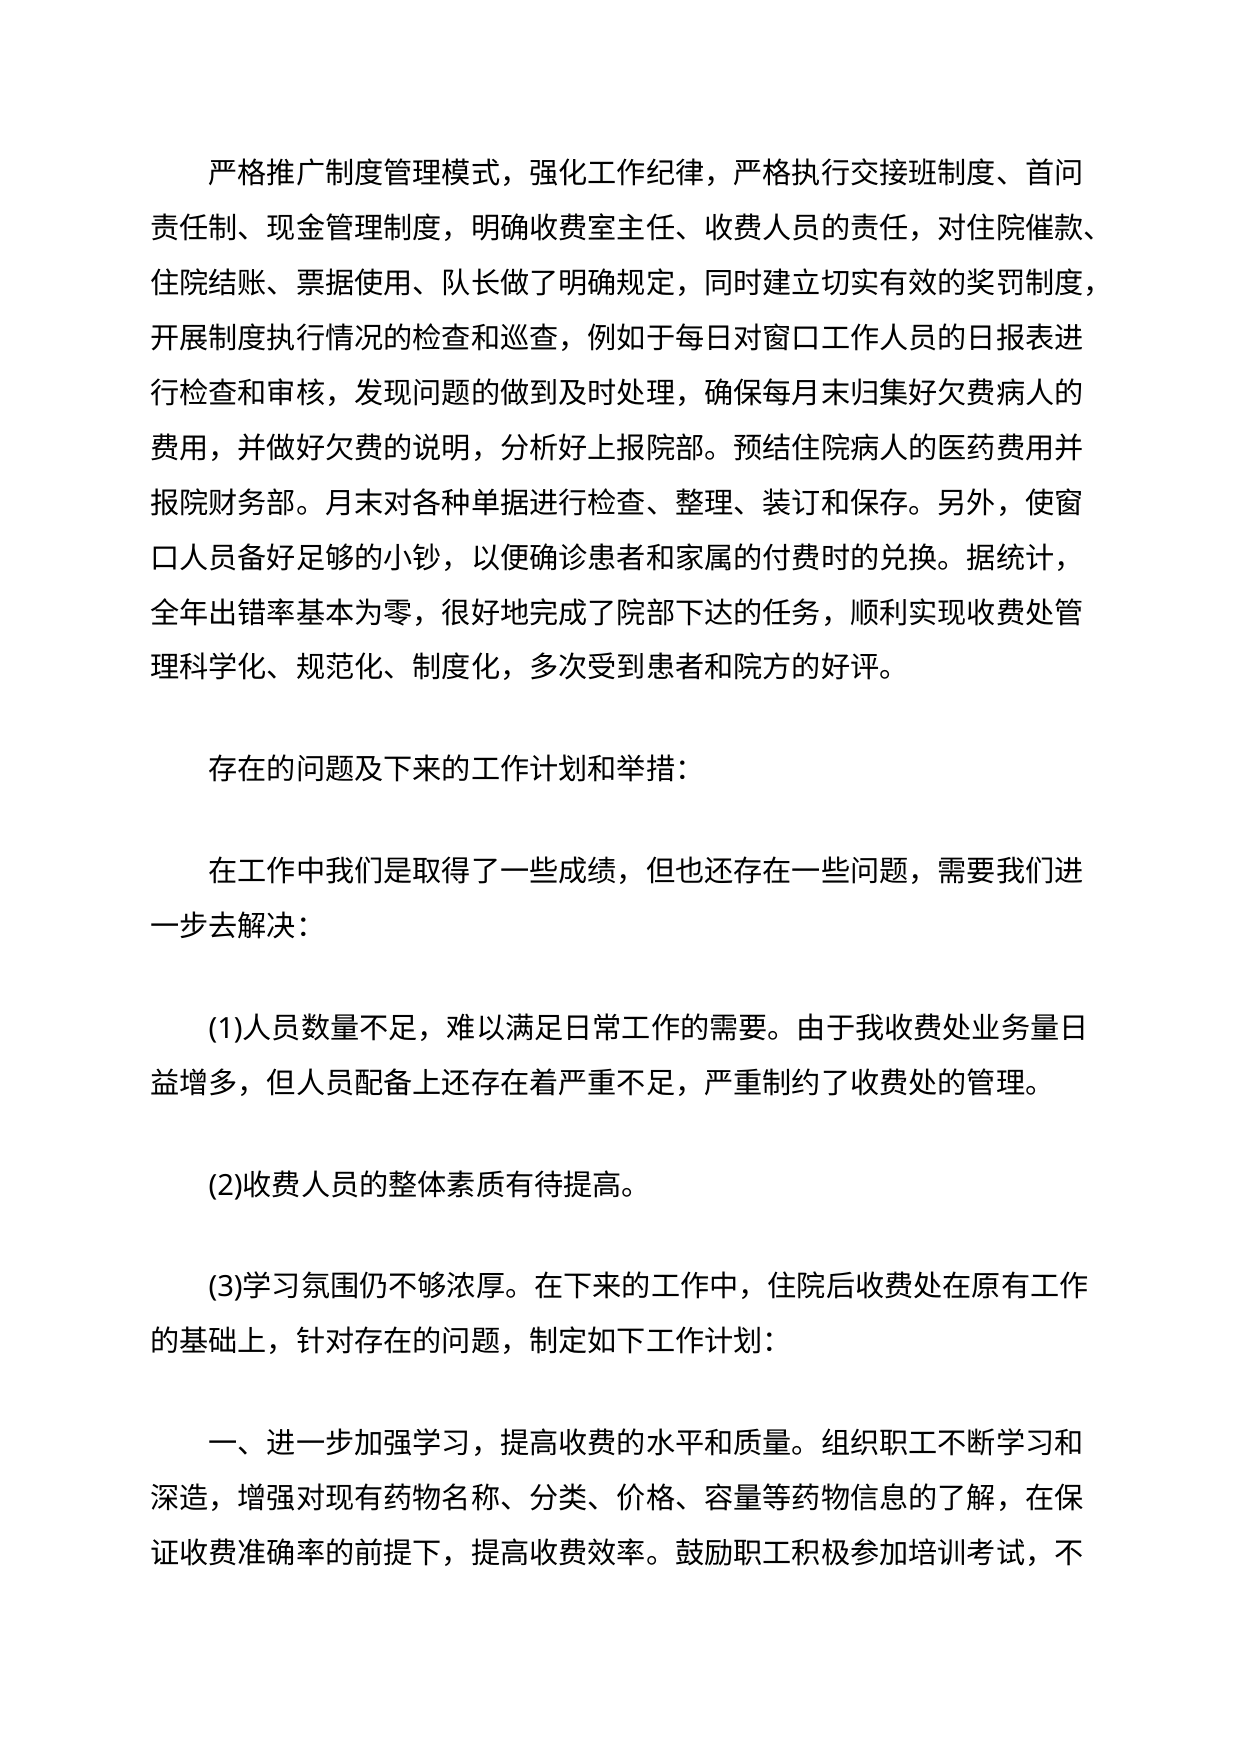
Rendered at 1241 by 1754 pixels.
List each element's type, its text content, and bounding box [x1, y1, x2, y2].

text 在工作中我们是取得了一些成绩，但也还存在一些问题，需要我们进一步去解决： [150, 848, 1090, 945]
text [150, 1420, 1090, 1572]
text (2)收费人员的整体素质有待提高。 [150, 1161, 1090, 1203]
text 严格推广制度管理模式，强化工作纪律，严格执行交接班制度、首问责任制、现金管理制度，明确收费室主任、收费人员的责任，对住院催款、住院结账、票据使用、队长做了明确规定，同时建立切实有效的奖罚制度，开展制度执行情况的检查和巡查，例如于每日对窗口工作人员的日报表进行检查和审核，发现问题的做到及时处理，确保每月末归集好欠费病人的费用，并做好欠费的说明，分析好上报院部。预结住院病人的医药费用并报院财务部。月末对各种单据进行检查、整理、装订和保存。另外，使窗口人员备好足够的小钞，以便确诊患者和家属的付费时的兑换。据统计，全年出错率基本为零，很好地完成了院部下达的任务，顺利实现收费处管理科学化、规范化、制度化，多次受到患者和院方的好评。 [150, 150, 1090, 686]
text 存在的问题及下来的工作计划和举措： [150, 746, 1090, 788]
text (3)学习氛围仍不够浓厚。在下来的工作中，住院后收费处在原有工作的基础上，针对存在的问题，制定如下工作计划： [150, 1263, 1090, 1360]
text (1)人员数量不足，难以满足日常工作的需要。由于我收费处业务量日益增多，但人员配备上还存在着严重不足，严重制约了收费处的管理。 [150, 1004, 1090, 1102]
